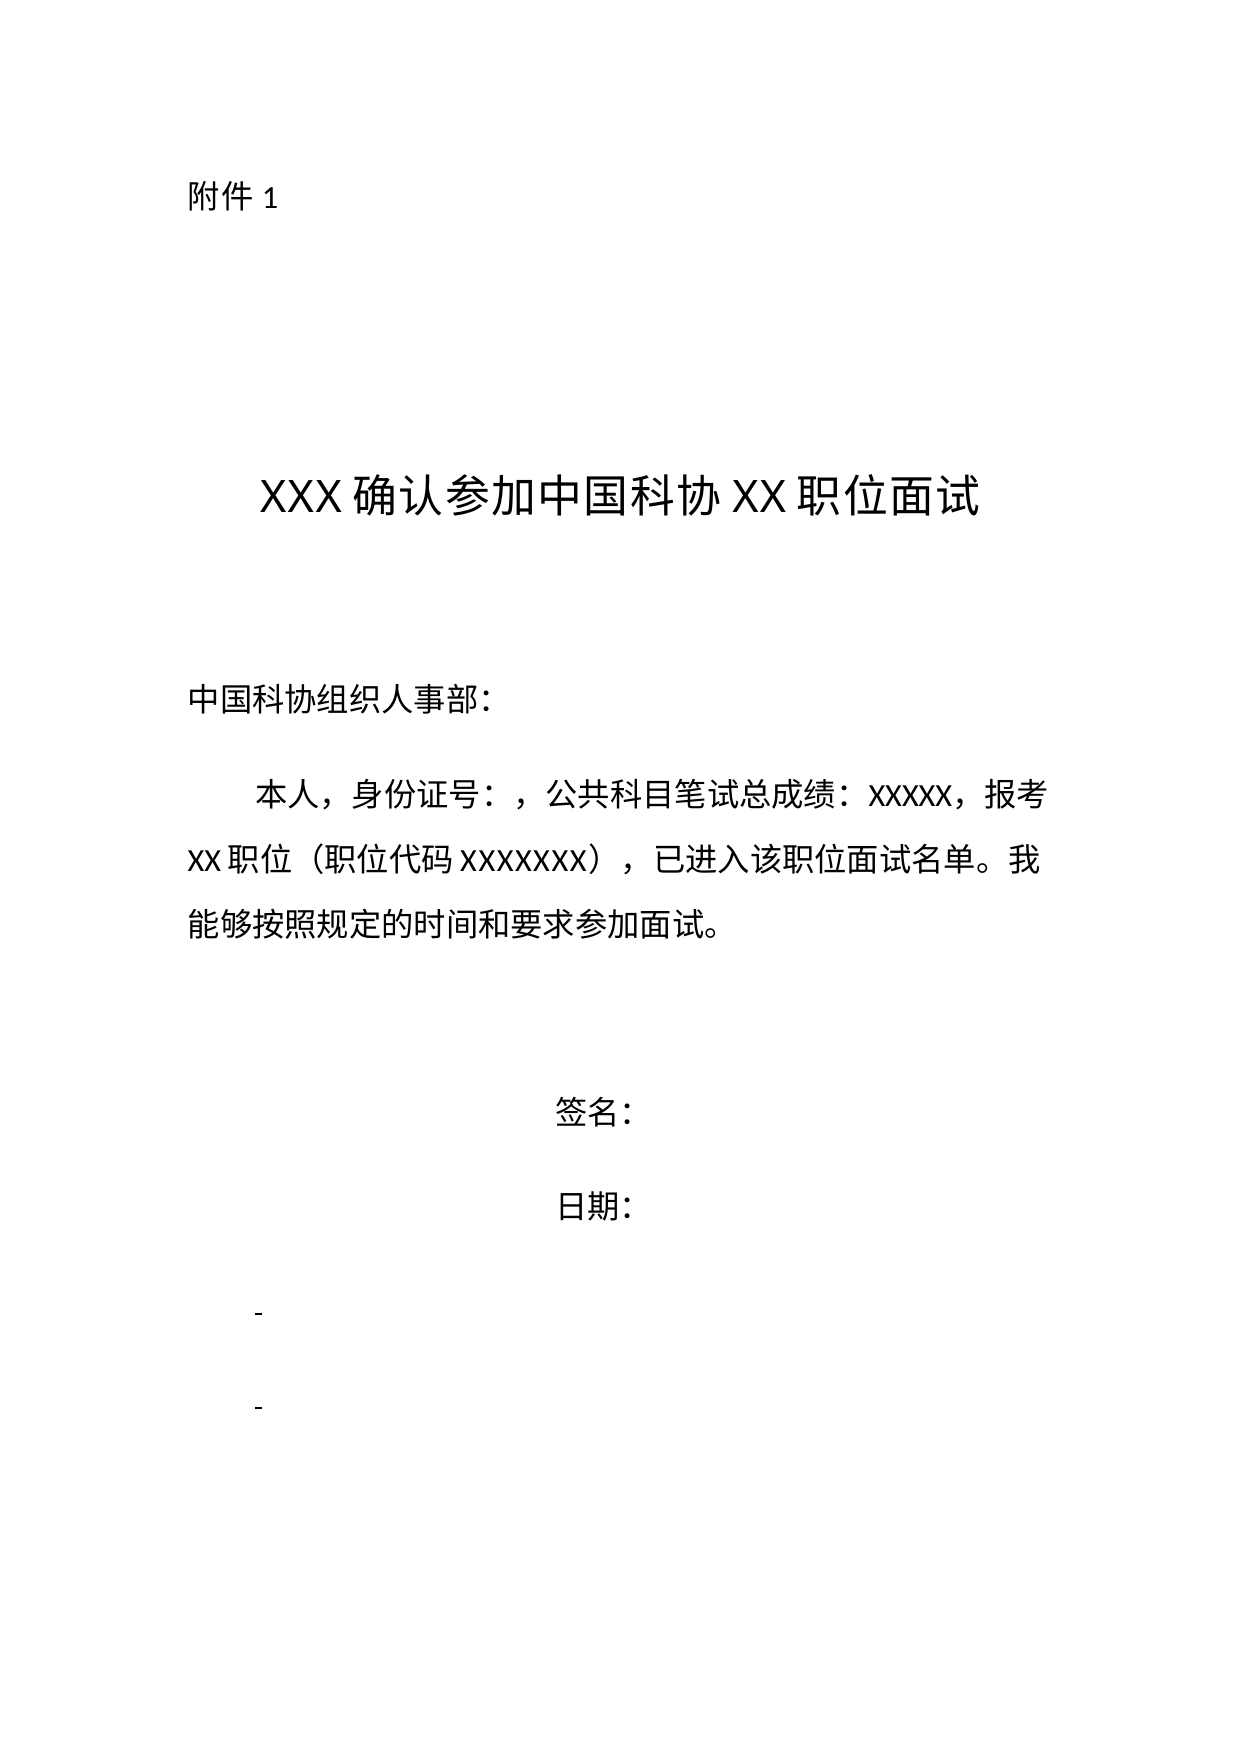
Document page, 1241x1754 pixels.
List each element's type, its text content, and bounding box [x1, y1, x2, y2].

text 日期： [187, 1172, 1053, 1237]
text 中国科协组织人事部： [187, 665, 1053, 730]
text 签名： [187, 1078, 1053, 1143]
text XXX确认参加中国科协XX职位面试 [187, 444, 1053, 542]
text 附件1 [187, 162, 1053, 227]
text 本人，身份证号：，公共科目笔试总成绩：XXXXX，报考XX职位（职位代码XXXXXXX），已进入该职位面试名单。我能够按照规定的时间和要求参加面试。 [187, 759, 1053, 954]
